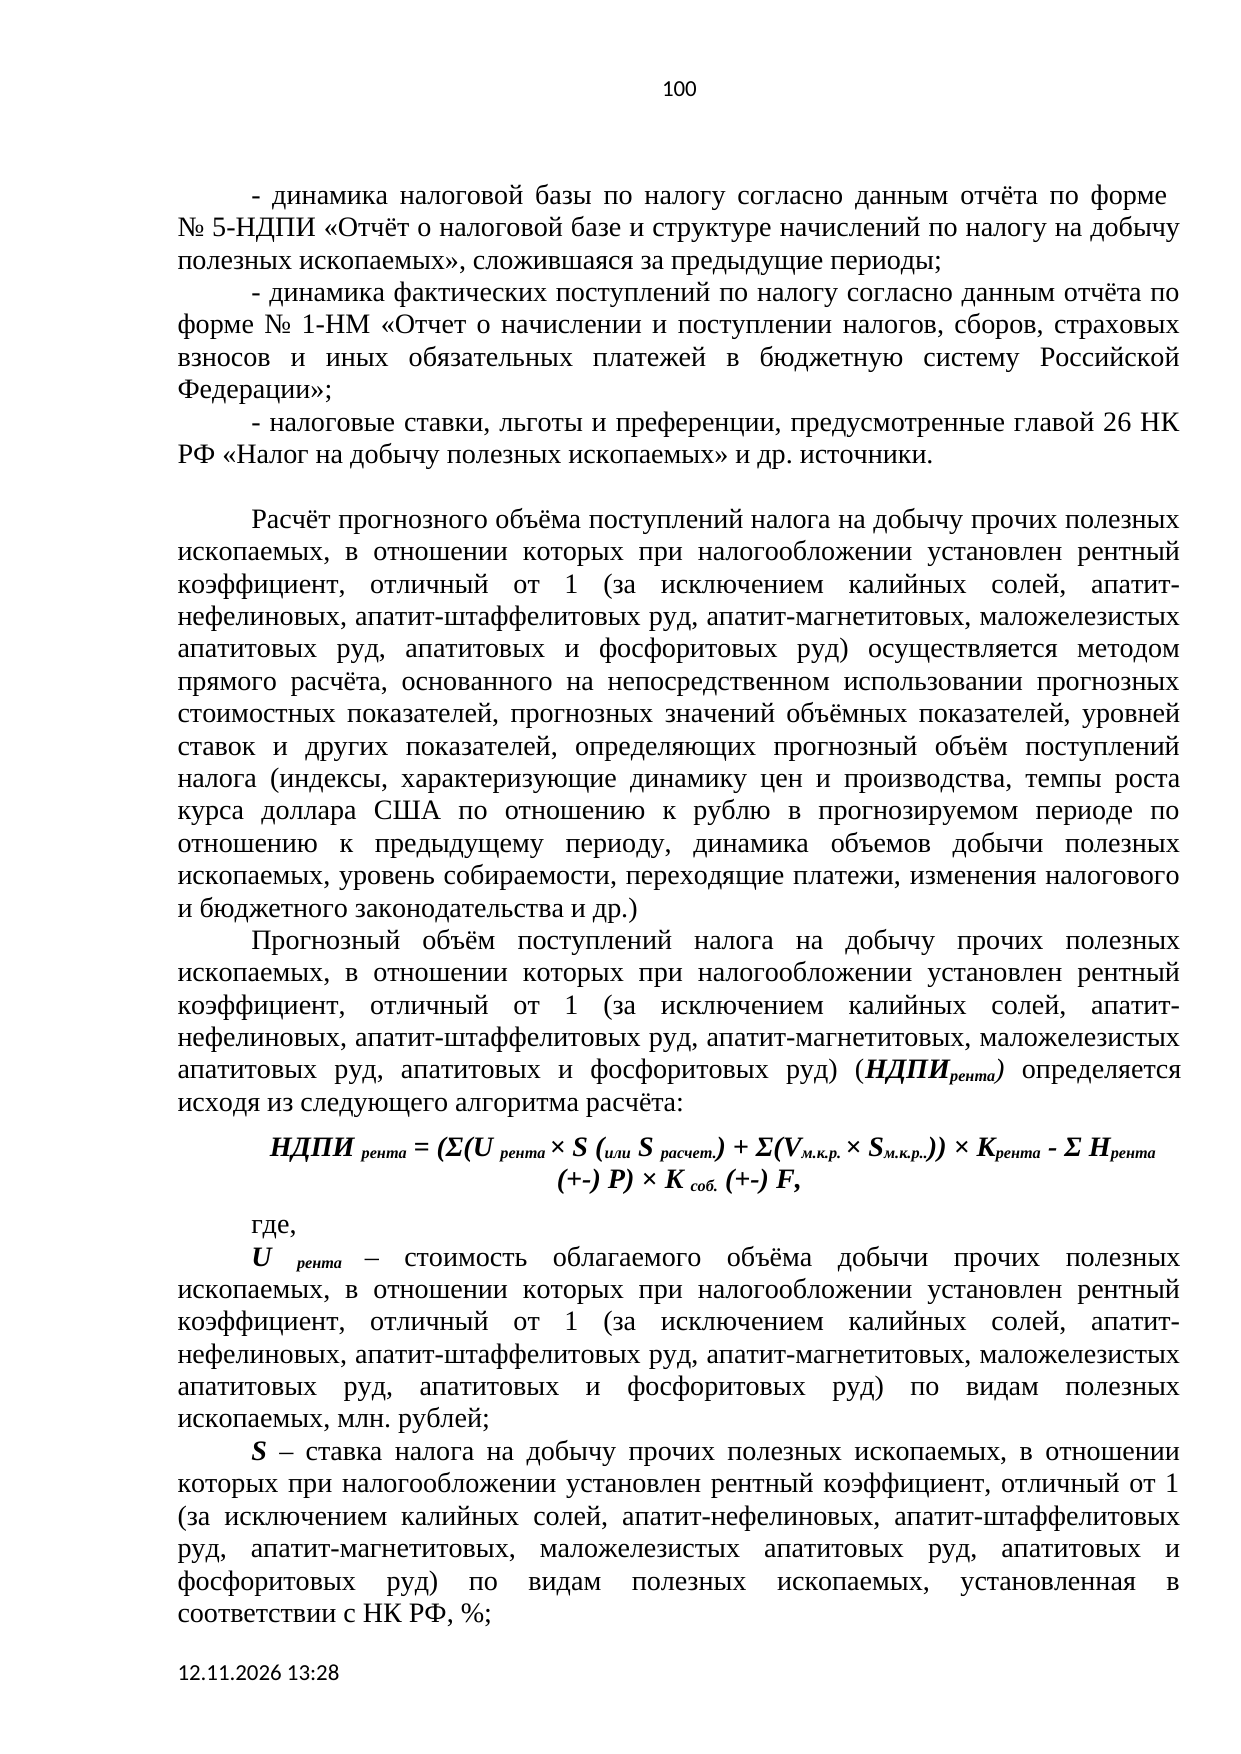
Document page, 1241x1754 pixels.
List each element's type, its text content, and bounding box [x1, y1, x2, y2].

text Расчёт прогнозного объёма поступлений налога на добычу прочих полезных ископаемых, в отношении которых при налогообложении установлен рентный коэффициент, отличный от 1 (за исключением калийных солей, апатит-нефелиновых, апатит-штаффелитовых руд, апатит-магнетитовых, маложелезистых апатитовых руд, апатитовых и фосфоритовых руд) осуществляется методом прямого расчёта, основанного на непосредственном использовании прогнозных стоимостных показателей, прогнозных значений объёмных показателей, уровней ставок и других показателей, определяющих прогнозный объём поступлений налога (индексы, характеризующие динамику цен и производства, темпы роста курса доллара США по отношению к рублю в прогнозируемом периоде по отношению к предыдущему периоду, динамика объемов добычи полезных ископаемых, уровень собираемости, переходящие платежи, изменения налогового и бюджетного законодательства и др.) [177, 502, 1181, 923]
text S – ставка налога на добычу прочих полезных ископаемых, в отношении которых при налогообложении установлен рентный коэффициент, отличный от 1 (за исключением калийных солей, апатит-нефелиновых, апатит-штаффелитовых руд, апатит-магнетитовых, маложелезистых апатитовых руд, апатитовых и фосфоритовых руд) по видам полезных ископаемых, установленная в соответствии с НК РФ, %; [177, 1434, 1181, 1628]
text - налоговые ставки, льготы и преференции, предусмотренные главой 26 НК РФ «Налог на добычу полезных ископаемых» и др. источники. [177, 405, 1181, 469]
text U рента – стоимость облагаемого объёма добычи прочих полезных ископаемых, в отношении которых при налогообложении установлен рентный коэффициент, отличный от 1 (за исключением калийных солей, апатит-нефелиновых, апатит-штаффелитовых руд, апатит-магнетитовых, маложелезистых апатитовых руд, апатитовых и фосфоритовых руд) по видам полезных ископаемых, млн. рублей; [177, 1239, 1181, 1434]
text НДПИ рента = (Ʃ(U рента × S (или S расчет.) + Ʃ(Vм.к.р. × Sм.к.р..)) × Крента - Ʃ Hрента (+-) P) × K соб. (+-) F, [177, 1130, 1181, 1195]
text Прогнозный объём поступлений налога на добычу прочих полезных ископаемых, в отношении которых при налогообложении установлен рентный коэффициент, отличный от 1 (за исключением калийных солей, апатит-нефелиновых, апатит-штаффелитовых руд, апатит-магнетитовых, маложелезистых апатитовых руд, апатитовых и фосфоритовых руд) (НДПИрента) определяется исходя из следующего алгоритма расчёта: [177, 923, 1181, 1117]
text где, [177, 1207, 1181, 1239]
text - динамика фактических поступлений по налогу согласно данным отчёта по форме № 1-НМ «Отчет о начислении и поступлении налогов, сборов, страховых взносов и иных обязательных платежей в бюджетную систему Российской Федерации»; [177, 275, 1181, 405]
text - динамика налоговой базы по налогу согласно данным отчёта по форме № 5-НДПИ «Отчёт о налоговой базе и структуре начислений по налогу на добычу полезных ископаемых», сложившаяся за предыдущие периоды; [177, 178, 1181, 275]
